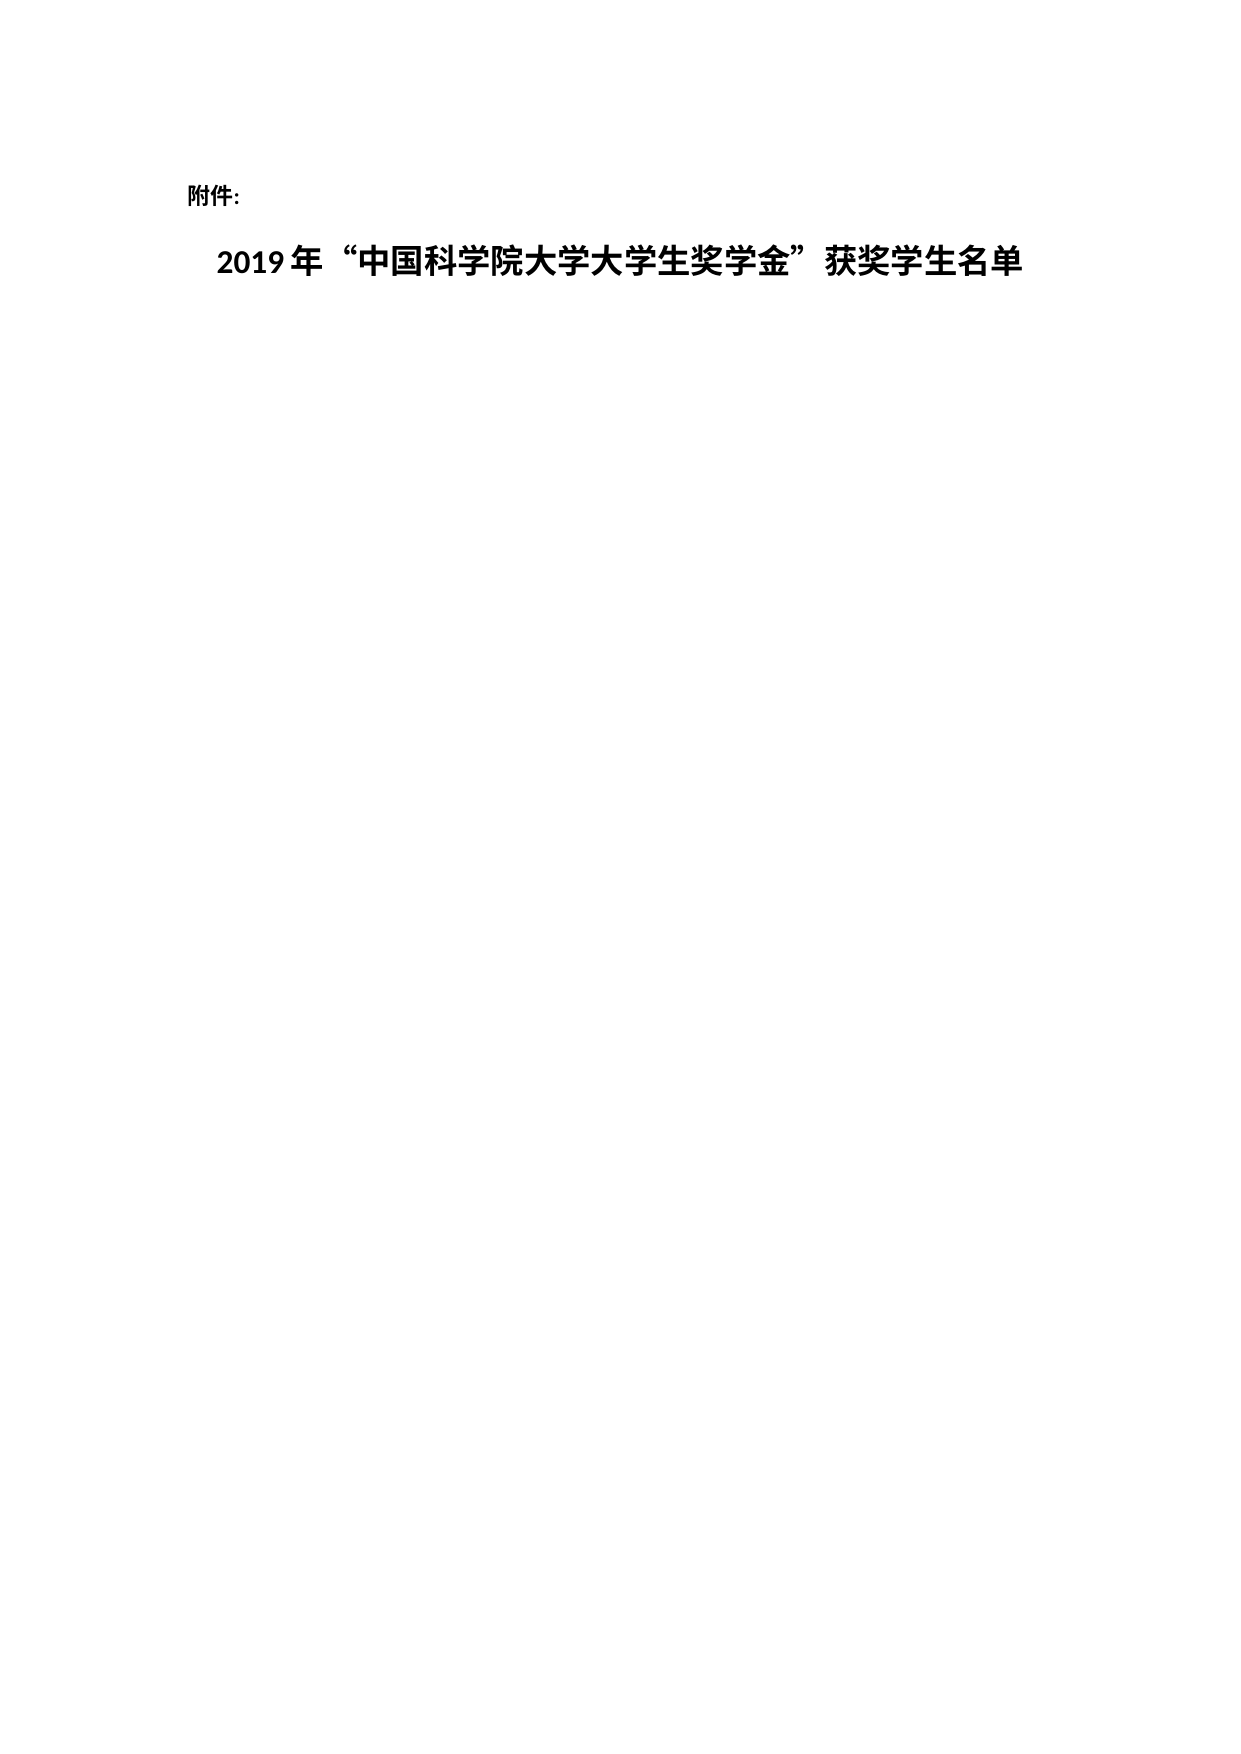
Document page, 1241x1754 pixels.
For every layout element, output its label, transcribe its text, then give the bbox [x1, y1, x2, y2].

text 2019年“中国科学院大学大学生奖学金”获奖学生名单 [187, 227, 1053, 292]
text 附件: [187, 162, 1053, 227]
